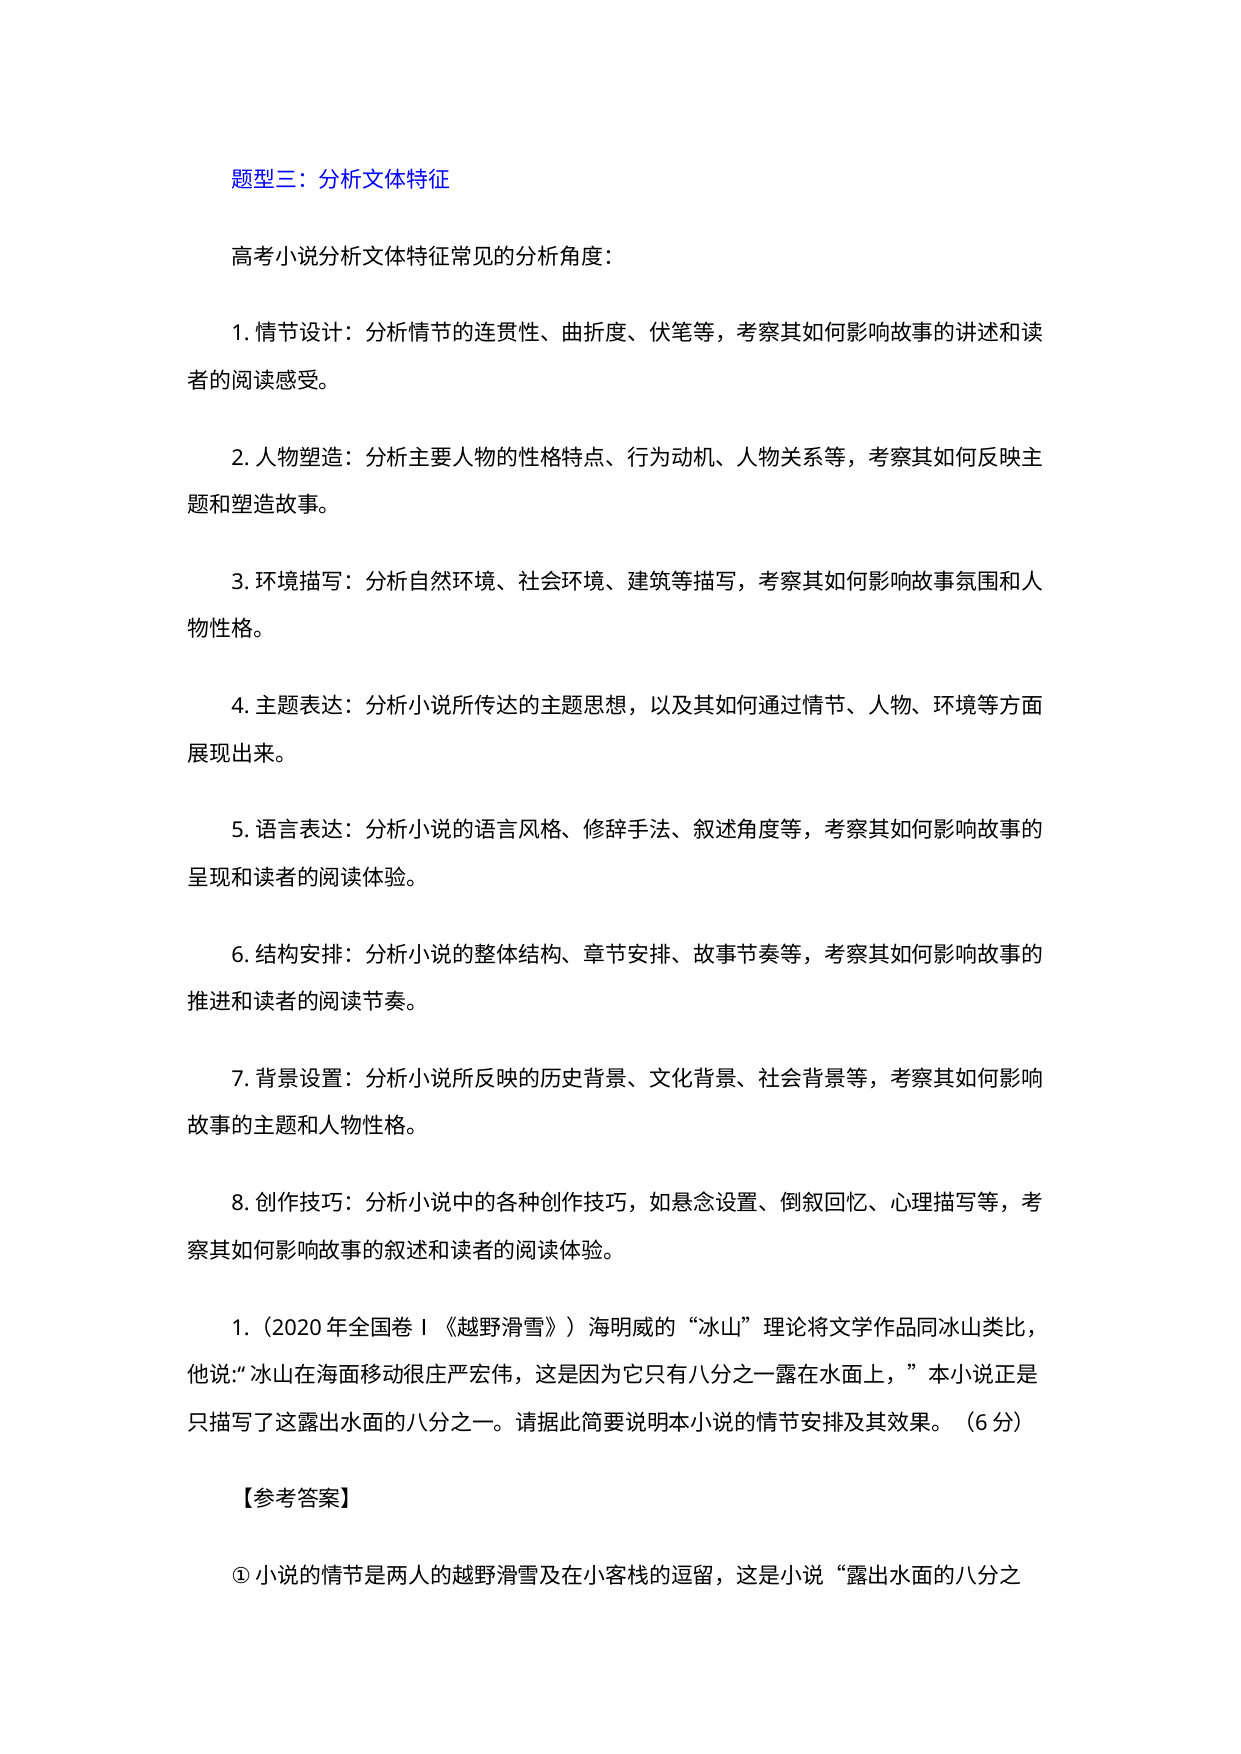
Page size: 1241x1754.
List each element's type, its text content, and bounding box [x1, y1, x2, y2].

text 【参考答案】 [187, 1481, 1053, 1513]
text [187, 1558, 1053, 1590]
text 6. 结构安排：分析小说的整体结构、章节安排、故事节奏等，考察其如何影响故事的推进和读者的阅读节奏。 [187, 937, 1053, 1016]
text 1.（2020年全国卷Ⅰ《越野滑雪》）海明威的“冰山”理论将文学作品同冰山类比，他说:“ 冰山在海面移动很庄严宏伟，这是因为它只有八分之一露在水面上，”本小说正是只描写了这露出水面的八分之一。请据此简要说明本小说的情节安排及其效果。（6分） [187, 1309, 1053, 1436]
text 8. 创作技巧：分析小说中的各种创作技巧，如悬念设置、倒叙回忆、心理描写等，考察其如何影响故事的叙述和读者的阅读体验。 [187, 1185, 1053, 1264]
text 5. 语言表达：分析小说的语言风格、修辞手法、叙述角度等，考察其如何影响故事的呈现和读者的阅读体验。 [187, 812, 1053, 892]
text 1. 情节设计：分析情节的连贯性、曲折度、伏笔等，考察其如何影响故事的讲述和读者的阅读感受。 [187, 315, 1053, 394]
text 2. 人物塑造：分析主要人物的性格特点、行为动机、人物关系等，考察其如何反映主题和塑造故事。 [187, 439, 1053, 519]
text 题型三：分析文体特征 [187, 162, 1053, 194]
text 4. 主题表达：分析小说所传达的主题思想，以及其如何通过情节、人物、环境等方面展现出来。 [187, 688, 1053, 767]
text 高考小说分析文体特征常见的分析角度： [187, 239, 1053, 270]
text 7. 背景设置：分析小说所反映的历史背景、文化背景、社会背景等，考察其如何影响故事的主题和人物性格。 [187, 1061, 1053, 1140]
text 3. 环境描写：分析自然环境、社会环境、建筑等描写，考察其如何影响故事氛围和人物性格。 [187, 564, 1053, 643]
